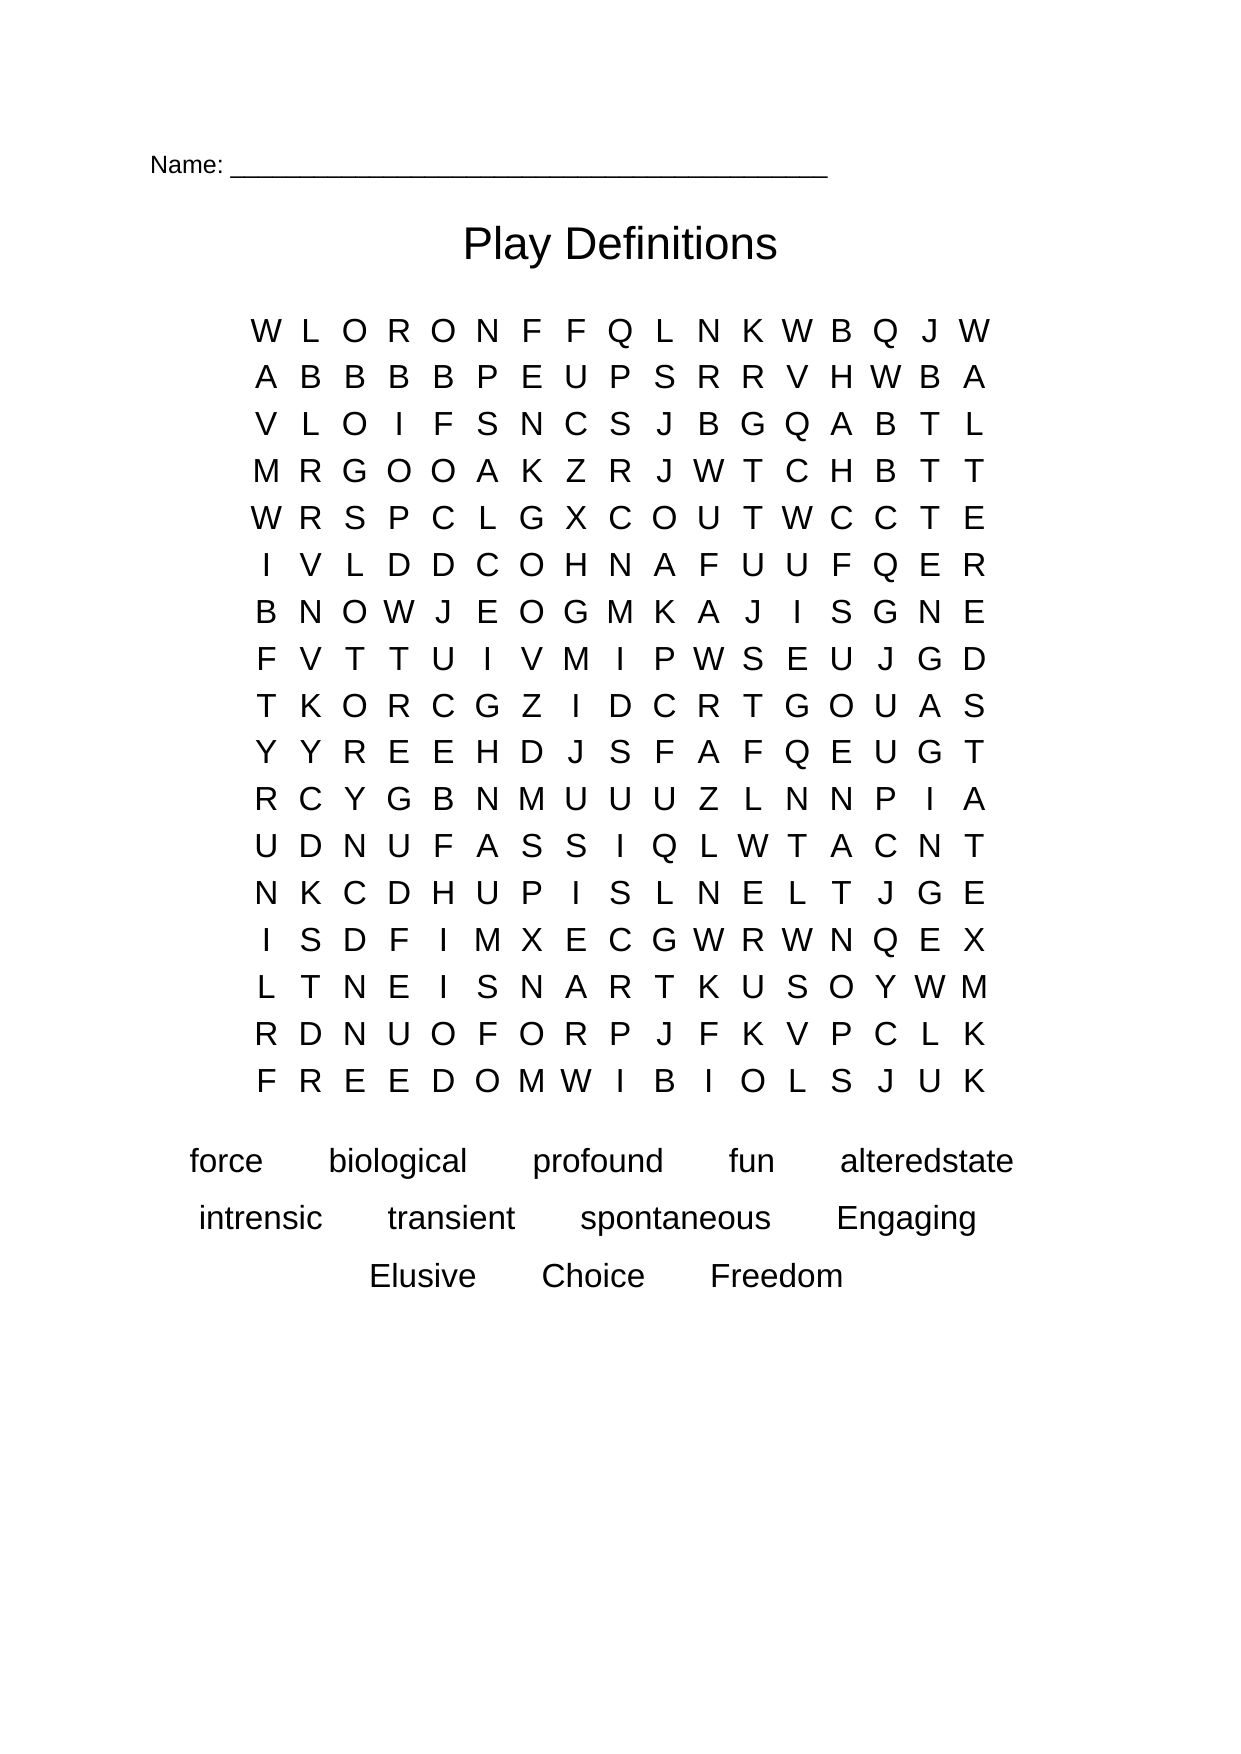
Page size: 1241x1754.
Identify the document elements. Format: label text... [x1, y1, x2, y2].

table_cell A [952, 353, 996, 400]
table_cell Z [510, 681, 554, 728]
table_cell Y [863, 963, 908, 1009]
table_cell T [952, 822, 996, 869]
table_cell R [288, 447, 332, 494]
table_cell J [642, 400, 686, 447]
table_cell V [288, 635, 332, 681]
table_cell M [510, 1056, 554, 1103]
table_cell M [598, 588, 642, 634]
table_cell T [731, 494, 775, 541]
table_cell H [421, 869, 465, 916]
table_cell C [863, 822, 908, 869]
table_cell S [952, 681, 996, 728]
table_cell Q [863, 541, 908, 588]
table_cell D [288, 822, 332, 869]
table_cell G [377, 775, 421, 822]
table_cell K [642, 588, 686, 634]
table_cell S [731, 635, 775, 681]
table_cell E [554, 916, 598, 963]
table_cell A [244, 353, 288, 400]
table_cell O [377, 447, 421, 494]
table_cell E [465, 588, 509, 634]
table_cell A [908, 681, 952, 728]
table_cell A [465, 447, 509, 494]
table_cell A [819, 400, 863, 447]
table_cell A [952, 775, 996, 822]
table_cell B [908, 353, 952, 400]
table_cell I [554, 681, 598, 728]
table_cell C [819, 494, 863, 541]
table_cell I [686, 1056, 731, 1103]
table_cell K [288, 681, 332, 728]
table_cell Z [686, 775, 731, 822]
table_cell J [554, 728, 598, 775]
table_cell G [908, 728, 952, 775]
table_cell P [819, 1010, 863, 1056]
table_cell I [244, 916, 288, 963]
table_cell L [952, 400, 996, 447]
table_cell S [598, 728, 642, 775]
table_cell Q [863, 916, 908, 963]
table_cell K [731, 1010, 775, 1056]
table_cell G [465, 681, 509, 728]
table_cell T [377, 635, 421, 681]
table_cell J [642, 447, 686, 494]
table_cell P [598, 1010, 642, 1056]
table_cell I [465, 635, 509, 681]
table_header W [244, 306, 288, 353]
table_cell V [510, 635, 554, 681]
table_cell B [421, 353, 465, 400]
table_cell E [908, 916, 952, 963]
table_cell U [686, 494, 731, 541]
table_cell T [908, 400, 952, 447]
table_cell X [510, 916, 554, 963]
table_header O [333, 306, 377, 353]
table_cell U [598, 775, 642, 822]
table_cell T [775, 822, 819, 869]
table_header O [421, 306, 465, 353]
table_cell W [686, 916, 731, 963]
table_cell A [819, 822, 863, 869]
table_cell B [333, 353, 377, 400]
table_cell R [598, 447, 642, 494]
table_cell E [819, 728, 863, 775]
table_cell D [333, 916, 377, 963]
table_header R [377, 306, 421, 353]
table_cell D [598, 681, 642, 728]
table_cell E [421, 728, 465, 775]
table_cell C [863, 1010, 908, 1056]
table_cell U [554, 775, 598, 822]
table_cell T [642, 963, 686, 1009]
table_cell D [377, 869, 421, 916]
table_cell T [731, 447, 775, 494]
table_cell E [952, 494, 996, 541]
table_header B [819, 306, 863, 353]
table_cell E [731, 869, 775, 916]
table_cell K [952, 1010, 996, 1056]
table_cell T [952, 447, 996, 494]
table_cell C [288, 775, 332, 822]
table_cell N [908, 822, 952, 869]
table_cell C [598, 916, 642, 963]
table_cell E [510, 353, 554, 400]
table_cell R [731, 353, 775, 400]
table_cell I [775, 588, 819, 634]
table_cell L [642, 869, 686, 916]
table_cell G [642, 916, 686, 963]
table_cell N [775, 775, 819, 822]
table_cell L [333, 541, 377, 588]
table_cell A [554, 963, 598, 1009]
table_cell M [510, 775, 554, 822]
table_header Q [598, 306, 642, 353]
table_cell N [333, 1010, 377, 1056]
table_cell D [421, 1056, 465, 1103]
table_cell O [510, 541, 554, 588]
table_cell E [377, 1056, 421, 1103]
table_cell G [731, 400, 775, 447]
table_cell G [333, 447, 377, 494]
table_cell C [421, 681, 465, 728]
table_cell U [465, 869, 509, 916]
table_header L [288, 306, 332, 353]
table_cell U [421, 635, 465, 681]
table_cell T [333, 635, 377, 681]
table_cell X [554, 494, 598, 541]
table_header N [465, 306, 509, 353]
table_cell W [686, 635, 731, 681]
table_cell R [952, 541, 996, 588]
table_cell N [908, 588, 952, 634]
table_header K [731, 306, 775, 353]
table_cell N [333, 822, 377, 869]
table_cell H [465, 728, 509, 775]
table_cell E [908, 541, 952, 588]
table_cell N [819, 775, 863, 822]
table_cell V [244, 400, 288, 447]
table_cell J [863, 635, 908, 681]
table_cell R [244, 775, 288, 822]
table_cell V [775, 353, 819, 400]
table_cell A [642, 541, 686, 588]
table_cell W [244, 494, 288, 541]
table_cell P [642, 635, 686, 681]
table_cell S [465, 963, 509, 1009]
table_cell R [686, 353, 731, 400]
table_cell U [775, 541, 819, 588]
table_cell I [377, 400, 421, 447]
table_cell N [465, 775, 509, 822]
table_cell M [952, 963, 996, 1009]
table_cell P [377, 494, 421, 541]
table_cell R [333, 728, 377, 775]
table_cell S [598, 400, 642, 447]
table_cell U [377, 1010, 421, 1056]
table_cell U [908, 1056, 952, 1103]
table_cell I [421, 963, 465, 1009]
table_cell J [642, 1010, 686, 1056]
table_cell H [819, 447, 863, 494]
table_cell T [819, 869, 863, 916]
table_cell D [377, 541, 421, 588]
table_cell D [421, 541, 465, 588]
table_cell M [465, 916, 509, 963]
table_cell A [686, 588, 731, 634]
table_cell C [421, 494, 465, 541]
table_cell K [686, 963, 731, 1009]
table_header N [686, 306, 731, 353]
table_cell I [554, 869, 598, 916]
table_cell B [377, 353, 421, 400]
table_cell B [863, 400, 908, 447]
table_cell M [244, 447, 288, 494]
table_cell R [686, 681, 731, 728]
table_cell W [775, 494, 819, 541]
table_cell O [333, 400, 377, 447]
table_cell G [510, 494, 554, 541]
table_cell O [510, 1010, 554, 1056]
table_cell P [863, 775, 908, 822]
table_cell I [598, 822, 642, 869]
table_cell F [819, 541, 863, 588]
table_cell N [244, 869, 288, 916]
table_header F [554, 306, 598, 353]
table_cell L [775, 1056, 819, 1103]
table_cell C [863, 494, 908, 541]
table_cell I [598, 635, 642, 681]
table_header Q [863, 306, 908, 353]
table_cell S [642, 353, 686, 400]
table_cell T [731, 681, 775, 728]
table_cell O [510, 588, 554, 634]
table_cell J [421, 588, 465, 634]
table_cell W [554, 1056, 598, 1103]
table_cell T [952, 728, 996, 775]
table_cell T [288, 963, 332, 1009]
table_cell U [642, 775, 686, 822]
table_cell G [554, 588, 598, 634]
table_cell D [952, 635, 996, 681]
table_cell N [510, 400, 554, 447]
table_cell Y [288, 728, 332, 775]
table_cell Q [642, 822, 686, 869]
table_cell N [288, 588, 332, 634]
table_cell T [908, 447, 952, 494]
table_cell C [465, 541, 509, 588]
table_cell I [598, 1056, 642, 1103]
table_cell O [333, 681, 377, 728]
table_cell R [288, 494, 332, 541]
table_cell T [908, 494, 952, 541]
table_cell M [554, 635, 598, 681]
table_cell S [333, 494, 377, 541]
table_cell Y [333, 775, 377, 822]
table_cell S [288, 916, 332, 963]
table_cell F [686, 1010, 731, 1056]
table_cell O [642, 494, 686, 541]
table_cell W [908, 963, 952, 1009]
table_cell F [377, 916, 421, 963]
table_cell C [554, 400, 598, 447]
table_cell L [288, 400, 332, 447]
text force biological profound fun alteredstate intrensic transient spontaneous Engaging Elusive Choice Freedom [150, 1141, 1090, 1294]
table_cell J [863, 869, 908, 916]
table_cell N [510, 963, 554, 1009]
table_cell C [642, 681, 686, 728]
table_cell B [863, 447, 908, 494]
table_cell O [731, 1056, 775, 1103]
table_cell D [288, 1010, 332, 1056]
table_cell U [731, 541, 775, 588]
table_cell R [288, 1056, 332, 1103]
table_cell F [731, 728, 775, 775]
table_cell U [863, 681, 908, 728]
table_header J [908, 306, 952, 353]
table_cell U [863, 728, 908, 775]
table_cell O [333, 588, 377, 634]
table_cell J [863, 1056, 908, 1103]
table_cell N [333, 963, 377, 1009]
table_cell W [377, 588, 421, 634]
table_cell C [598, 494, 642, 541]
table_cell F [642, 728, 686, 775]
table_cell R [598, 963, 642, 1009]
table_cell F [244, 1056, 288, 1103]
table_cell L [731, 775, 775, 822]
table_header Name: ___________________________________________ [150, 150, 1090, 216]
table_cell B [686, 400, 731, 447]
table_cell F [421, 822, 465, 869]
table_cell L [686, 822, 731, 869]
table_cell G [908, 869, 952, 916]
table_cell B [642, 1056, 686, 1103]
table_cell H [554, 541, 598, 588]
table_cell N [819, 916, 863, 963]
table_cell F [244, 635, 288, 681]
table_cell K [952, 1056, 996, 1103]
table_cell V [775, 1010, 819, 1056]
table_header F [510, 306, 554, 353]
table_cell P [598, 353, 642, 400]
table_cell U [819, 635, 863, 681]
table_cell W [863, 353, 908, 400]
table_cell U [554, 353, 598, 400]
table_cell J [731, 588, 775, 634]
table_cell H [819, 353, 863, 400]
table_header W [775, 306, 819, 353]
table_cell E [952, 588, 996, 634]
title Play Definitions [150, 216, 1090, 269]
table_cell N [686, 869, 731, 916]
table_cell I [421, 916, 465, 963]
table_cell S [819, 1056, 863, 1103]
table_cell O [819, 681, 863, 728]
table_cell S [598, 869, 642, 916]
table_cell O [421, 1010, 465, 1056]
table_cell L [244, 963, 288, 1009]
table_cell G [908, 635, 952, 681]
table_cell E [377, 728, 421, 775]
table_cell S [510, 822, 554, 869]
table_cell S [819, 588, 863, 634]
table_cell F [465, 1010, 509, 1056]
table_cell Q [775, 728, 819, 775]
table_cell W [775, 916, 819, 963]
table_cell R [554, 1010, 598, 1056]
table_cell W [686, 447, 731, 494]
table_cell B [288, 353, 332, 400]
table_cell P [465, 353, 509, 400]
table_cell D [510, 728, 554, 775]
table_cell U [377, 822, 421, 869]
table_cell N [598, 541, 642, 588]
table_cell F [421, 400, 465, 447]
table_cell C [333, 869, 377, 916]
table_cell R [244, 1010, 288, 1056]
table_cell T [244, 681, 288, 728]
table_cell S [465, 400, 509, 447]
table_cell F [686, 541, 731, 588]
table_cell L [908, 1010, 952, 1056]
table_cell I [908, 775, 952, 822]
table_cell Z [554, 447, 598, 494]
table_cell K [510, 447, 554, 494]
table_cell E [952, 869, 996, 916]
table_cell U [244, 822, 288, 869]
table_cell O [421, 447, 465, 494]
table_cell R [731, 916, 775, 963]
table_header W [952, 306, 996, 353]
table_cell A [465, 822, 509, 869]
table_cell P [510, 869, 554, 916]
table_cell V [288, 541, 332, 588]
table_cell I [244, 541, 288, 588]
table_cell E [775, 635, 819, 681]
table_cell S [775, 963, 819, 1009]
table_cell O [819, 963, 863, 1009]
table_cell E [377, 963, 421, 1009]
table_cell Y [244, 728, 288, 775]
table_cell G [775, 681, 819, 728]
table_cell G [863, 588, 908, 634]
table_cell E [333, 1056, 377, 1103]
table_cell L [775, 869, 819, 916]
table_cell R [377, 681, 421, 728]
table_cell S [554, 822, 598, 869]
table_cell W [731, 822, 775, 869]
table_cell B [421, 775, 465, 822]
table_cell A [686, 728, 731, 775]
table_header L [642, 306, 686, 353]
table_cell Q [775, 400, 819, 447]
table_cell K [288, 869, 332, 916]
table_cell O [465, 1056, 509, 1103]
table_cell B [244, 588, 288, 634]
table_cell L [465, 494, 509, 541]
table_cell X [952, 916, 996, 963]
table_cell C [775, 447, 819, 494]
table_cell U [731, 963, 775, 1009]
